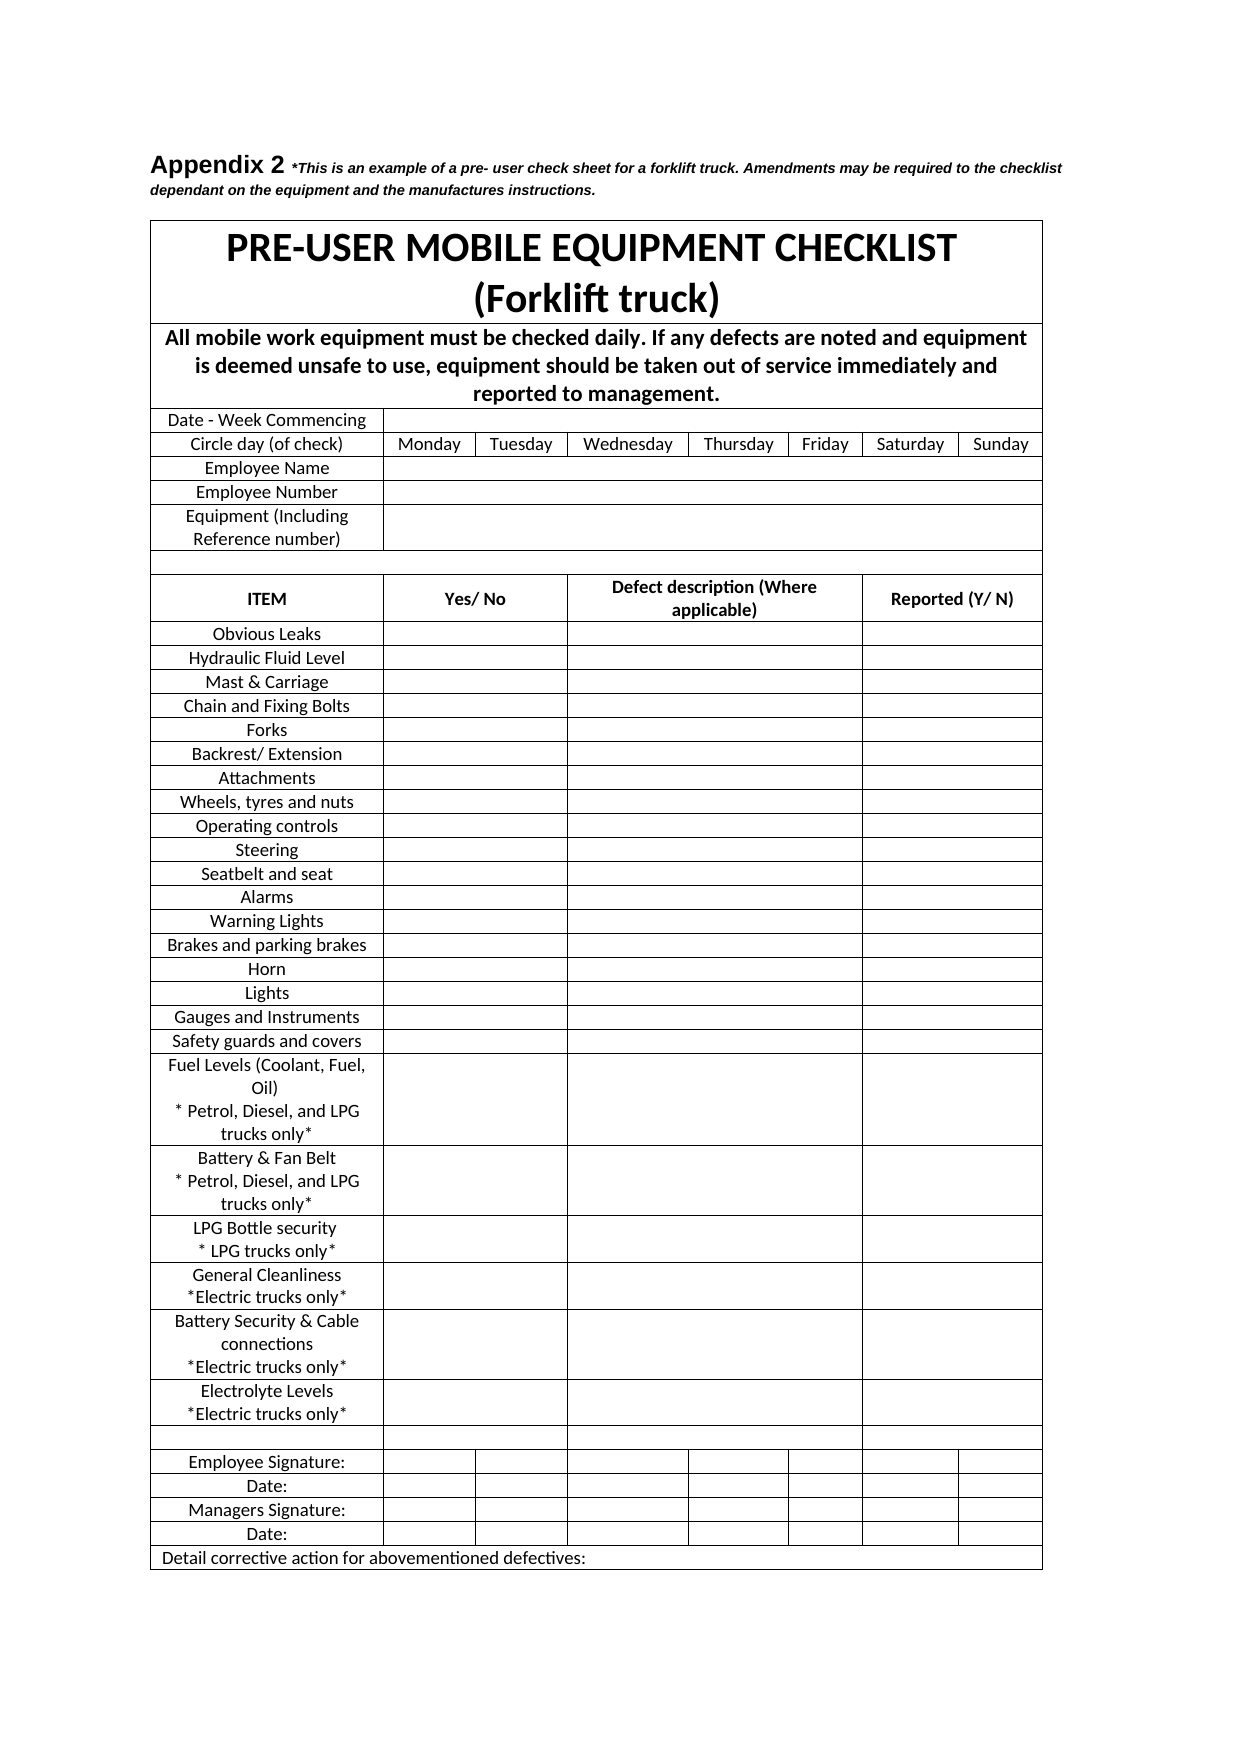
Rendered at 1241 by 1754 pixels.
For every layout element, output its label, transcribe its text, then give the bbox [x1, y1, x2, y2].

table_cell Wednesday [568, 433, 688, 456]
table_cell [568, 1146, 862, 1215]
table_cell [384, 505, 1042, 550]
table_cell [476, 1450, 567, 1473]
table_cell [863, 1216, 1042, 1262]
table_cell [863, 814, 1042, 837]
table_cell Date: [151, 1522, 383, 1545]
table_cell Seatbelt and seat [151, 862, 383, 885]
table_cell [384, 1146, 567, 1215]
table_cell [568, 1006, 862, 1028]
table_cell [863, 718, 1042, 741]
table_cell [863, 1030, 1042, 1052]
table_cell Tuesday [476, 433, 567, 456]
table_cell [568, 1498, 688, 1521]
table_cell [863, 1450, 958, 1473]
table_cell Brakes and parking brakes [151, 934, 383, 957]
table_cell [689, 1474, 788, 1497]
table_cell [384, 862, 567, 885]
table_cell [959, 1450, 1042, 1473]
table_cell [863, 790, 1042, 813]
table_cell [863, 670, 1042, 693]
table_cell [568, 1426, 862, 1449]
table_cell [384, 934, 567, 957]
table_cell Mast & Carriage [151, 670, 383, 693]
table_cell [384, 1450, 475, 1473]
table_header PRE-USER MOBILE EQUIPMENT CHECKLIST (Forklift truck) [151, 221, 1042, 322]
table_cell Forks [151, 718, 383, 741]
table_cell Sunday [959, 433, 1042, 456]
table_cell Thursday [689, 433, 788, 456]
table_cell [384, 982, 567, 1004]
table_cell [568, 934, 862, 957]
table_cell [384, 622, 567, 645]
table_cell [384, 910, 567, 933]
table_cell [568, 1380, 862, 1425]
table_cell Attachments [151, 766, 383, 789]
table_cell [568, 958, 862, 981]
table_cell [568, 622, 862, 645]
table_cell Battery Security & Cable connections *Electric trucks only* [151, 1310, 383, 1378]
table_cell Date: [151, 1474, 383, 1497]
table_cell Horn [151, 958, 383, 981]
table_cell [384, 790, 567, 813]
table_cell [568, 862, 862, 885]
table_cell Reported (Y/ N) [863, 575, 1042, 621]
table_cell Electrolyte Levels *Electric trucks only* [151, 1380, 383, 1425]
table_cell [384, 694, 567, 717]
table_cell [476, 1498, 567, 1521]
table_cell Circle day (of check) [151, 433, 383, 456]
table_cell [689, 1498, 788, 1521]
table_cell [384, 886, 567, 909]
table_cell ITEM [151, 575, 383, 621]
table_cell Operating controls [151, 814, 383, 837]
table_cell [863, 1474, 958, 1497]
table_cell [568, 742, 862, 765]
table_cell [151, 1426, 383, 1449]
table_cell Gauges and Instruments [151, 1006, 383, 1028]
table_cell Steering [151, 838, 383, 861]
table_cell [384, 481, 1042, 503]
table_cell [863, 622, 1042, 645]
table_cell [384, 409, 1042, 432]
table_cell [384, 1498, 475, 1521]
table_cell [568, 982, 862, 1004]
table_cell [863, 1146, 1042, 1215]
table_cell [384, 766, 567, 789]
table_cell [863, 910, 1042, 933]
text Appendix 2 *This is an example of a pre- user check sheet for a forklift truck. Amendments may be required to the checklist dependant on the equipment and the manufactures instructions. [150, 150, 1090, 198]
table_cell Detail corrective action for abovementioned defectives: [151, 1546, 1042, 1569]
table_cell Wheels, tyres and nuts [151, 790, 383, 813]
table_cell [568, 790, 862, 813]
table_cell [789, 1522, 862, 1545]
table_cell [384, 814, 567, 837]
table_cell Employee Signature: [151, 1450, 383, 1473]
table_cell Yes/ No [384, 575, 567, 621]
table_cell [384, 646, 567, 669]
table_cell Employee Name [151, 457, 383, 479]
table_cell [689, 1522, 788, 1545]
table_cell [959, 1522, 1042, 1545]
table_cell [568, 670, 862, 693]
table_cell Battery & Fan Belt * Petrol, Diesel, and LPG trucks only* [151, 1146, 383, 1215]
table_cell [863, 1380, 1042, 1425]
table_cell [863, 1006, 1042, 1028]
table_cell [384, 718, 567, 741]
table_cell Equipment (Including Reference number) [151, 505, 383, 550]
table_cell [568, 838, 862, 861]
table_cell [568, 1450, 688, 1473]
table_cell [863, 766, 1042, 789]
table_cell [789, 1450, 862, 1473]
table_cell [568, 766, 862, 789]
table_cell [568, 1216, 862, 1262]
table_cell [863, 742, 1042, 765]
table_cell General Cleanliness *Electric trucks only* [151, 1263, 383, 1309]
table_cell Alarms [151, 886, 383, 909]
table_cell [384, 742, 567, 765]
table_cell [863, 1054, 1042, 1145]
table_cell Monday [384, 433, 475, 456]
table_cell [959, 1474, 1042, 1497]
table_cell [863, 1498, 958, 1521]
table_cell [384, 670, 567, 693]
table_cell Date - Week Commencing [151, 409, 383, 432]
table_cell [568, 1474, 688, 1497]
table_cell [568, 646, 862, 669]
table_cell Warning Lights [151, 910, 383, 933]
table_cell [863, 958, 1042, 981]
table_cell [863, 646, 1042, 669]
table_cell [384, 1522, 475, 1545]
table_cell [384, 1006, 567, 1028]
table_cell Hydraulic Fluid Level [151, 646, 383, 669]
table_cell Managers Signature: [151, 1498, 383, 1521]
table_cell [568, 1522, 688, 1545]
table_cell [863, 982, 1042, 1004]
table_cell [863, 1522, 958, 1545]
table_cell [863, 934, 1042, 957]
table_cell [384, 1426, 567, 1449]
table_cell [384, 1216, 567, 1262]
table_cell Chain and Fixing Bolts [151, 694, 383, 717]
table_cell [568, 718, 862, 741]
table_cell LPG Bottle security * LPG trucks only* [151, 1216, 383, 1262]
table_cell All mobile work equipment must be checked daily. If any defects are noted and equipment is deemed unsafe to use, equipment should be taken out of service immediately and reported to management. [151, 324, 1042, 408]
table_cell [384, 1310, 567, 1378]
table_cell [568, 694, 862, 717]
table_cell [863, 1310, 1042, 1378]
table_cell [863, 862, 1042, 885]
table_cell Defect description (Where applicable) [568, 575, 862, 621]
table_cell [384, 1380, 567, 1425]
table_cell [568, 886, 862, 909]
table_cell [476, 1522, 567, 1545]
table_cell Employee Number [151, 481, 383, 503]
table_cell [568, 1310, 862, 1378]
table_cell [568, 1263, 862, 1309]
table_cell [384, 838, 567, 861]
table_cell [384, 1054, 567, 1145]
table_cell [151, 551, 1042, 574]
table_cell [384, 958, 567, 981]
table_cell Backrest/ Extension [151, 742, 383, 765]
table_cell [384, 1030, 567, 1052]
table_cell [863, 694, 1042, 717]
table_cell [863, 838, 1042, 861]
table_cell [863, 1263, 1042, 1309]
table_cell Friday [789, 433, 862, 456]
table_cell [384, 1474, 475, 1497]
table_cell [568, 1030, 862, 1052]
table_cell [568, 910, 862, 933]
table_cell [384, 1263, 567, 1309]
table_cell [384, 457, 1042, 479]
table_cell Fuel Levels (Coolant, Fuel, Oil) * Petrol, Diesel, and LPG trucks only* [151, 1054, 383, 1145]
table_cell [689, 1450, 788, 1473]
table_cell [789, 1474, 862, 1497]
table_cell [568, 1054, 862, 1145]
table_cell [789, 1498, 862, 1521]
table_cell Lights [151, 982, 383, 1004]
table_cell [568, 814, 862, 837]
table_cell [863, 886, 1042, 909]
table_cell [863, 1426, 1042, 1449]
table_cell Saturday [863, 433, 958, 456]
table_cell [959, 1498, 1042, 1521]
table_cell Safety guards and covers [151, 1030, 383, 1052]
table_cell Obvious Leaks [151, 622, 383, 645]
table_cell [476, 1474, 567, 1497]
